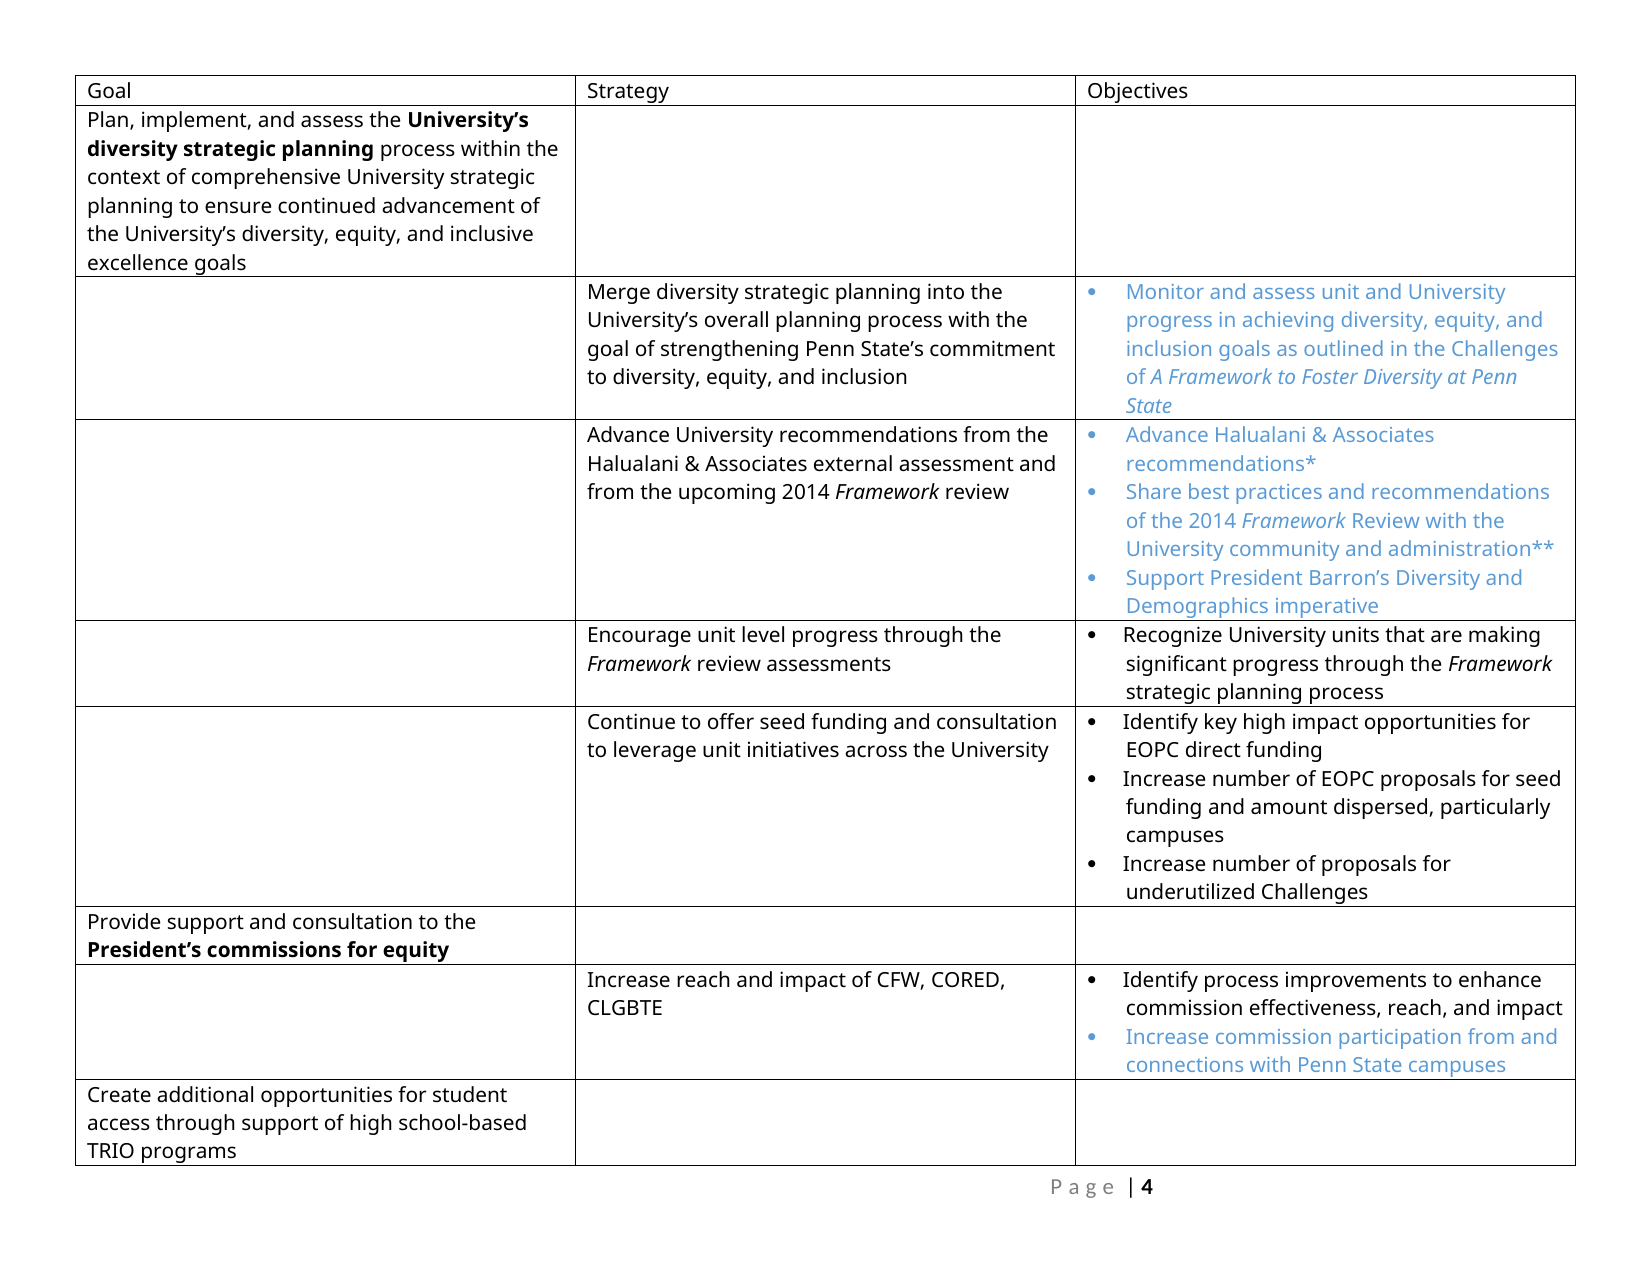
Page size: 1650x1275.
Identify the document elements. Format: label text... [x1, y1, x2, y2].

table_cell [576, 106, 1075, 276]
table_cell Increase reach and impact of CFW, CORED, CLGBTE [576, 965, 1075, 1079]
table_cell [1076, 106, 1575, 276]
table_header Goal [76, 76, 575, 104]
table_cell [76, 420, 575, 619]
table_cell Merge diversity strategic planning into the University’s overall planning process with the goal of strengthening Penn State’s commitment to diversity, equity, and inclusion [576, 277, 1075, 419]
table_cell [1076, 907, 1575, 964]
table_header Objectives [1076, 76, 1575, 104]
table_cell [76, 965, 575, 1079]
table_cell [76, 707, 575, 906]
table_cell Encourage unit level progress through the Framework review assessments [576, 621, 1075, 706]
table_cell [576, 1080, 1075, 1165]
table_cell [576, 907, 1075, 964]
table_cell Identify process improvements to enhance commission effectiveness, reach, and impact Increase commission participation from and connections with Penn State campuses [1076, 965, 1575, 1079]
table_cell Continue to offer seed funding and consultation to leverage unit initiatives across the University [576, 707, 1075, 906]
table_cell Create additional opportunities for student access through support of high school-based TRIO programs [76, 1080, 575, 1165]
table_cell Plan, implement, and assess the University’s diversity strategic planning process within the context of comprehensive University strategic planning to ensure continued advancement of the University’s diversity, equity, and inclusive excellence goals [76, 106, 575, 276]
table_cell Provide support and consultation to the President’s commissions for equity [76, 907, 575, 964]
table_cell [76, 277, 575, 419]
table_cell Advance University recommendations from the Halualani & Associates external assessment and from the upcoming 2014 Framework review [576, 420, 1075, 619]
table_header Strategy [576, 76, 1075, 104]
table_cell [76, 621, 575, 706]
table_cell Advance Halualani & Associates recommendations* Share best practices and recommendations of the 2014 Framework Review with the University community and administration** Support President Barron’s Diversity and Demographics imperative [1076, 420, 1575, 619]
table_cell Recognize University units that are making significant progress through the Framework strategic planning process [1076, 621, 1575, 706]
table_cell Identify key high impact opportunities for EOPC direct funding Increase number of EOPC proposals for seed funding and amount dispersed, particularly campuses Increase number of proposals for underutilized Challenges [1076, 707, 1575, 906]
table_cell [1076, 1080, 1575, 1165]
table_cell Monitor and assess unit and University progress in achieving diversity, equity, and inclusion goals as outlined in the Challenges of A Framework to Foster Diversity at Penn State [1076, 277, 1575, 419]
